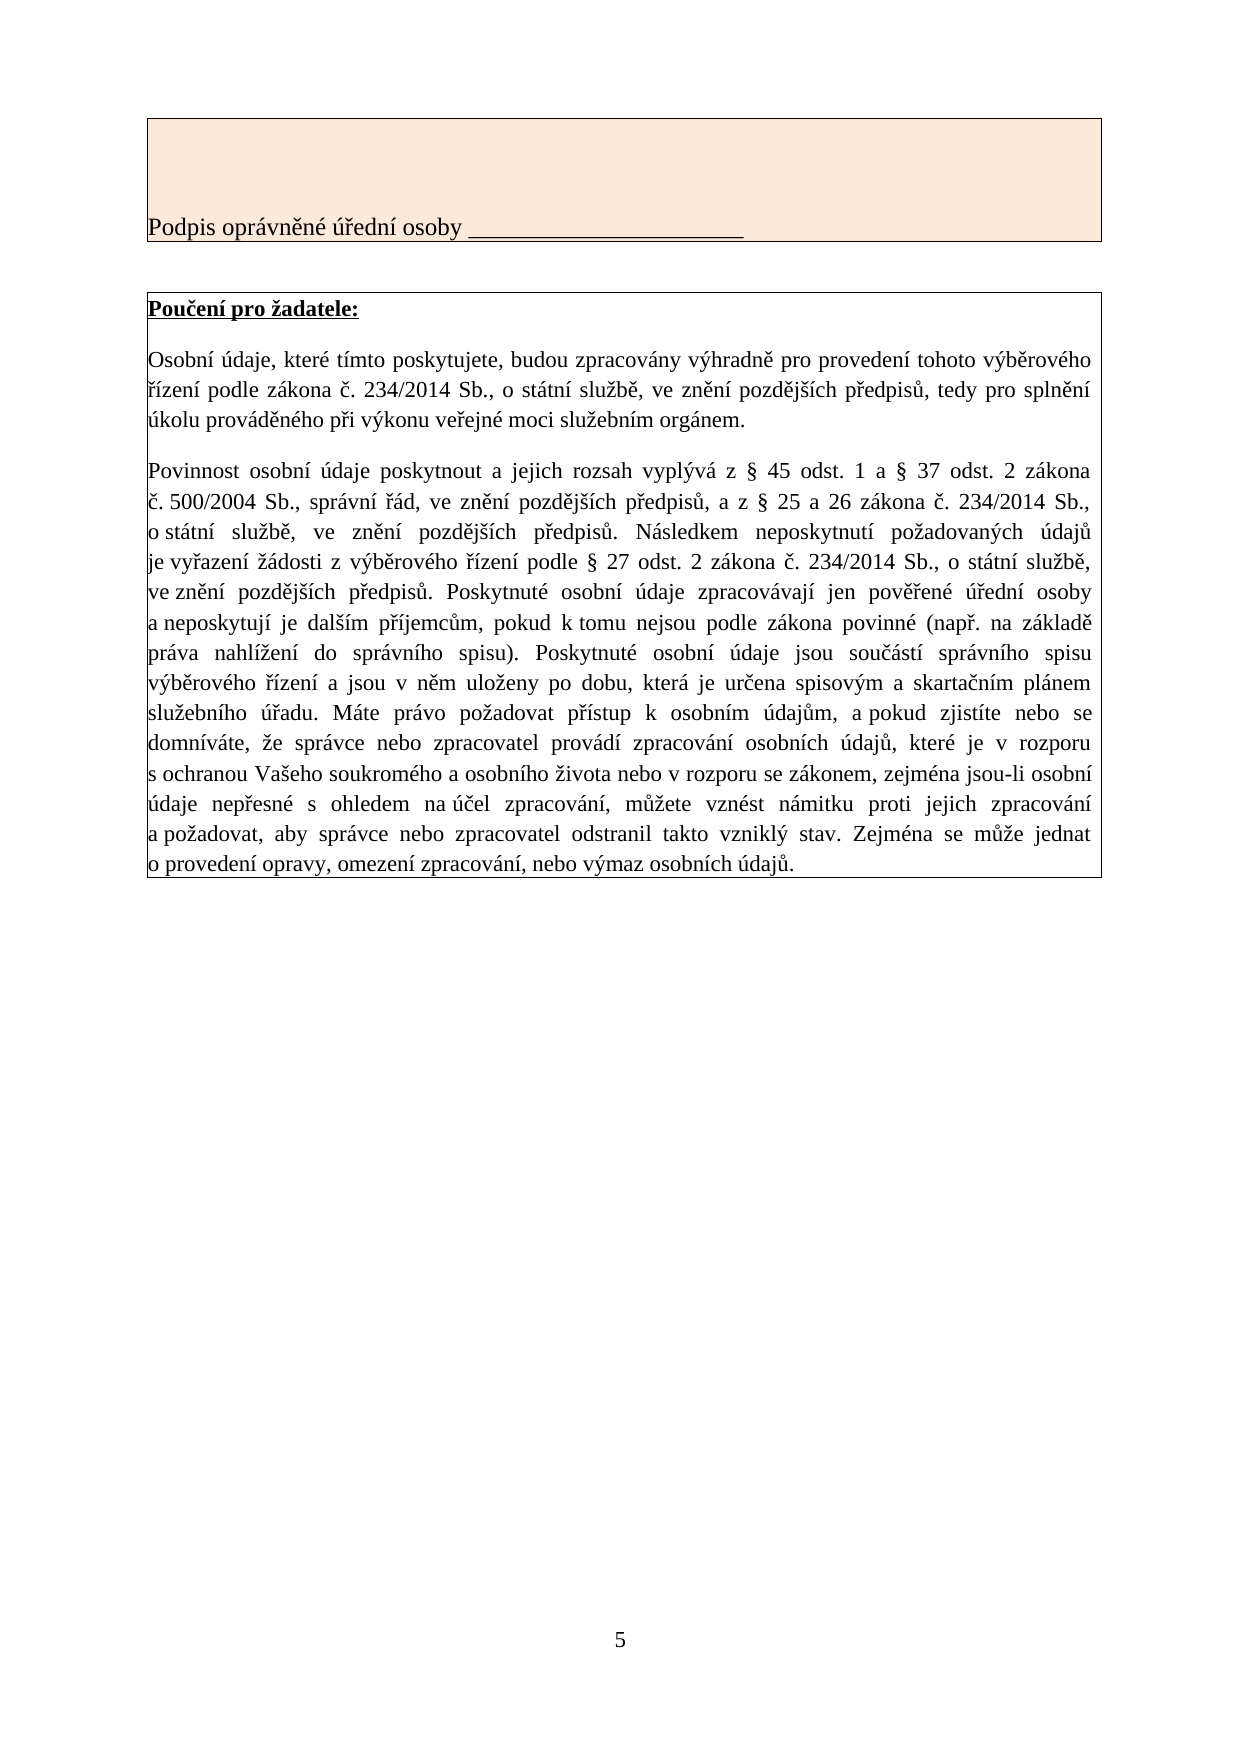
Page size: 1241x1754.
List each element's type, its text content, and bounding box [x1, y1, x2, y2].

text Osobní údaje, které tímto poskytujete, budou zpracovány výhradně pro provedení tohoto výběrového řízení podle zákona č. 234/2014 Sb., o státní službě, ve znění pozdějších předpisů, tedy pro splnění úkolu prováděného při výkonu veřejné moci služebním orgánem. [148, 343, 1101, 433]
text Podpis oprávněné úřední osoby ______________________ [148, 209, 1101, 241]
text Povinnost osobní údaje poskytnout a jejich rozsah vyplývá z § 45 odst. 1 a § 37 odst. 2 zákona č. 500/2004 Sb., správní řád, ve znění pozdějších předpisů, a z § 25 a 26 zákona č. 234/2014 Sb., o státní službě, ve znění pozdějších předpisů. Následkem neposkytnutí požadovaných údajů je vyřazení žádosti z výběrového řízení podle § 27 odst. 2 zákona č. 234/2014 Sb., o státní službě, ve znění pozdějších předpisů. Poskytnuté osobní údaje zpracovávají jen pověřené úřední osoby a neposkytují je dalším příjemcům, pokud k tomu nejsou podle zákona povinné (např. na základě práva nahlížení do správního spisu). Poskytnuté osobní údaje jsou součástí správního spisu výběrového řízení a jsou v něm uloženy po dobu, která je určena spisovým a skartačním plánem služebního úřadu. Máte právo požadovat přístup k osobním údajům, a pokud zjistíte nebo se domníváte, že správce nebo zpracovatel provádí zpracování osobních údajů, které je v rozporu s ochranou Vašeho soukromého a osobního života nebo v rozporu se zákonem, zejména jsou-li osobní údaje nepřesné s ohledem na účel zpracování, můžete vznést námitku proti jejich zpracování a požadovat, aby správce nebo zpracovatel odstranil takto vzniklý stav. Zejména se může jednat o provedení opravy, omezení zpracování, nebo výmaz osobních údajů. [148, 454, 1101, 877]
text Poučení pro žadatele: [148, 293, 1101, 321]
